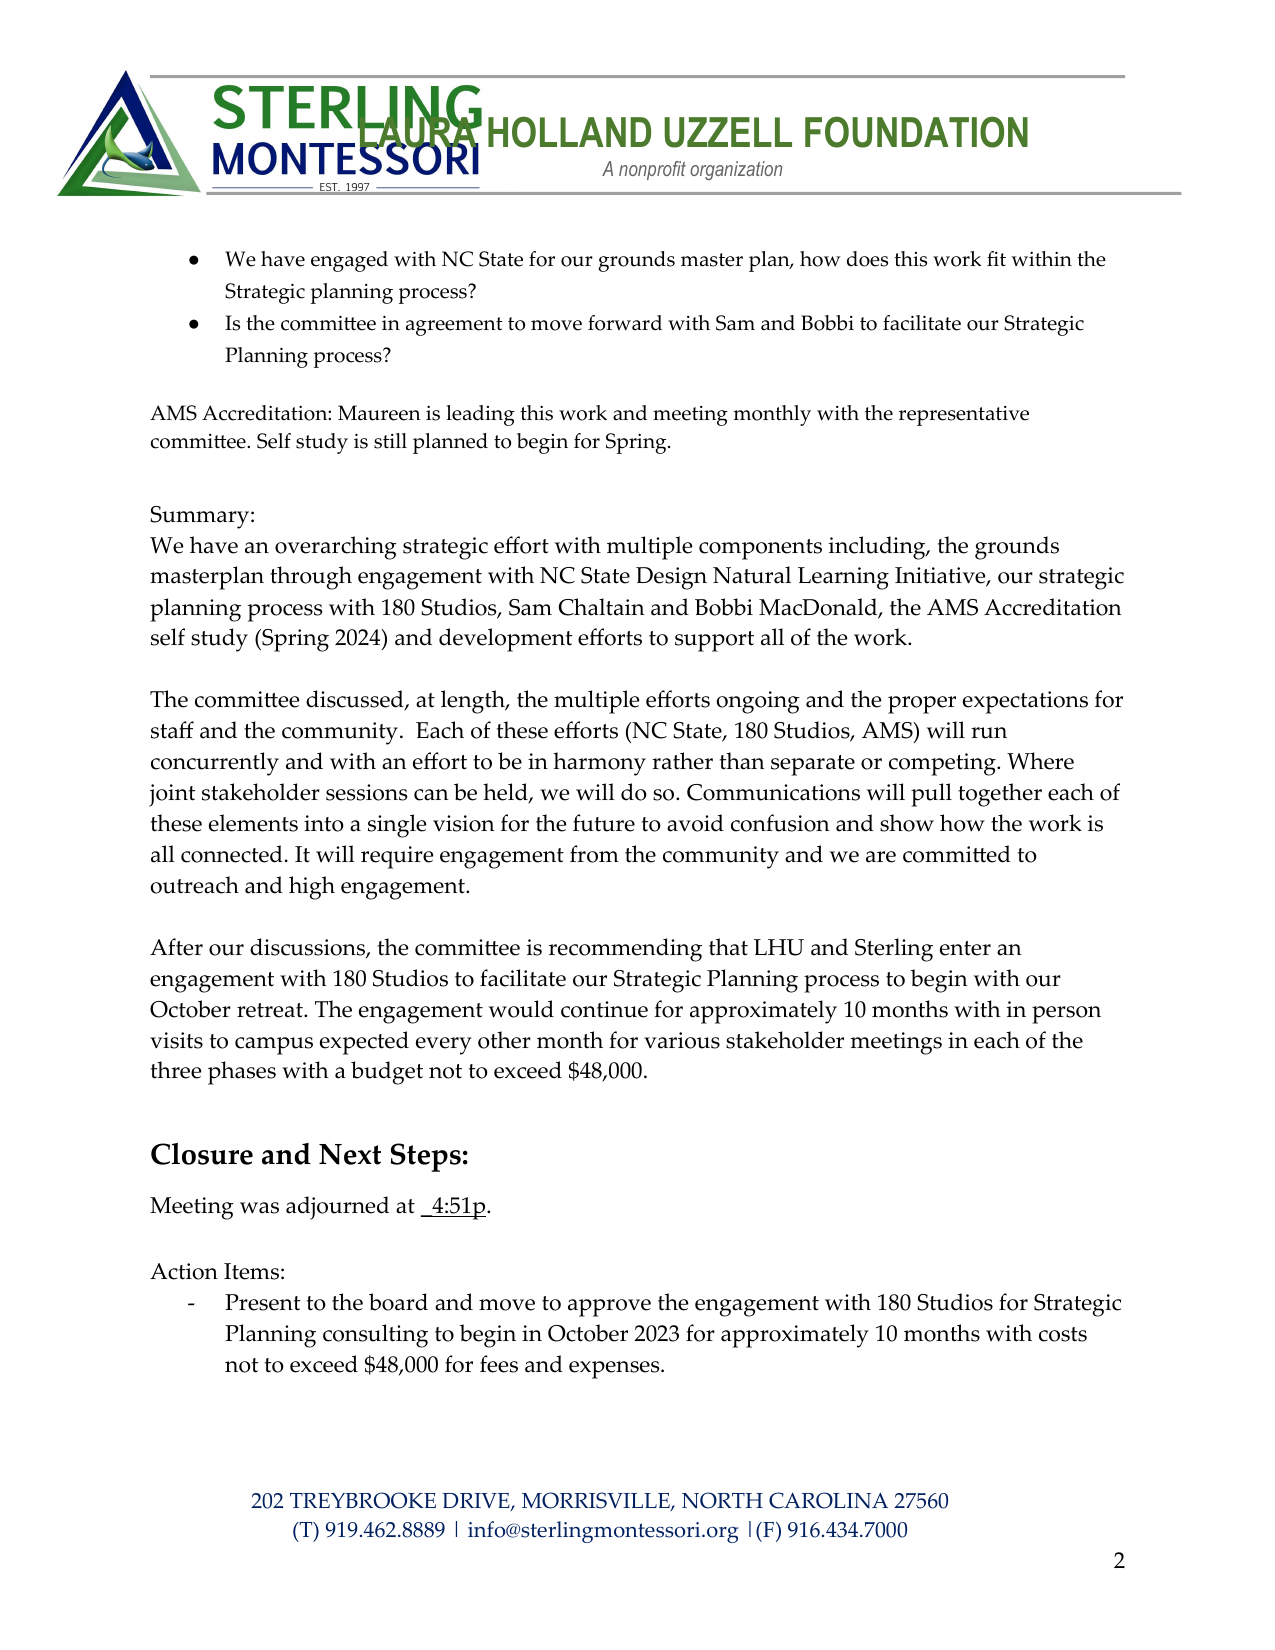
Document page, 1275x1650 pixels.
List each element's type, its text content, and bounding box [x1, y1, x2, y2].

list Present to the board and move to approve the engagement with 180 Studios for Strategic Planning consulting to begin in October 2023 for approximately 10 months with costs not to exceed $48,000 for fees and expenses. [187, 1286, 1125, 1379]
subtitle AMS Accreditation: Maureen is leading this work and meeting monthly with the representative committee. Self study is still planned to begin for Spring. [150, 398, 1125, 493]
list We have engaged with NC State for our grounds master plan, how does this work fit within the Strategic planning process? [187, 244, 1125, 304]
picture [517, 122, 522, 142]
list Is the committee in agreement to move forward with Sam and Bobbi to facilitate our Strategic Planning process? [187, 308, 1125, 369]
subtitle Closure and Next Steps: [150, 1102, 1125, 1172]
subtitle Meeting was adjourned at _4:51p. [150, 1189, 1125, 1220]
picture [21, 45, 522, 224]
text Action Items: [150, 1224, 1125, 1286]
text We have an overarching strategic effort with multiple components including, the grounds masterplan through engagement with NC State Design Natural Learning Initiative, our strategic planning process with 180 Studios, Sam Chaltain and Bobbi MacDonald, the AMS Accreditation self study (Spring 2024) and development efforts to support all of the work. The committee discussed, at length, the multiple efforts ongoing and the proper expectations for staff and the community. Each of these efforts (NC State, 180 Studios, AMS) will run concurrently and with an effort to be in harmony rather than separate or competing. Where joint stakeholder sessions can be held, we will do so. Communications will pull together each of these elements into a single vision for the future to avoid confusion and show how the work is all connected. It will require engagement from the community and we are committed to outreach and high engagement. [150, 529, 1125, 900]
text After our discussions, the committee is recommending that LHU and Sterling enter an engagement with 180 Studios to facilitate our Strategic Planning process to begin with our October retreat. The engagement would continue for approximately 10 months with in person visits to campus expected every other month for various stakeholder meetings in each of the three phases with a budget not to exceed $48,000. [150, 900, 1125, 1086]
text Summary: [150, 498, 1125, 529]
